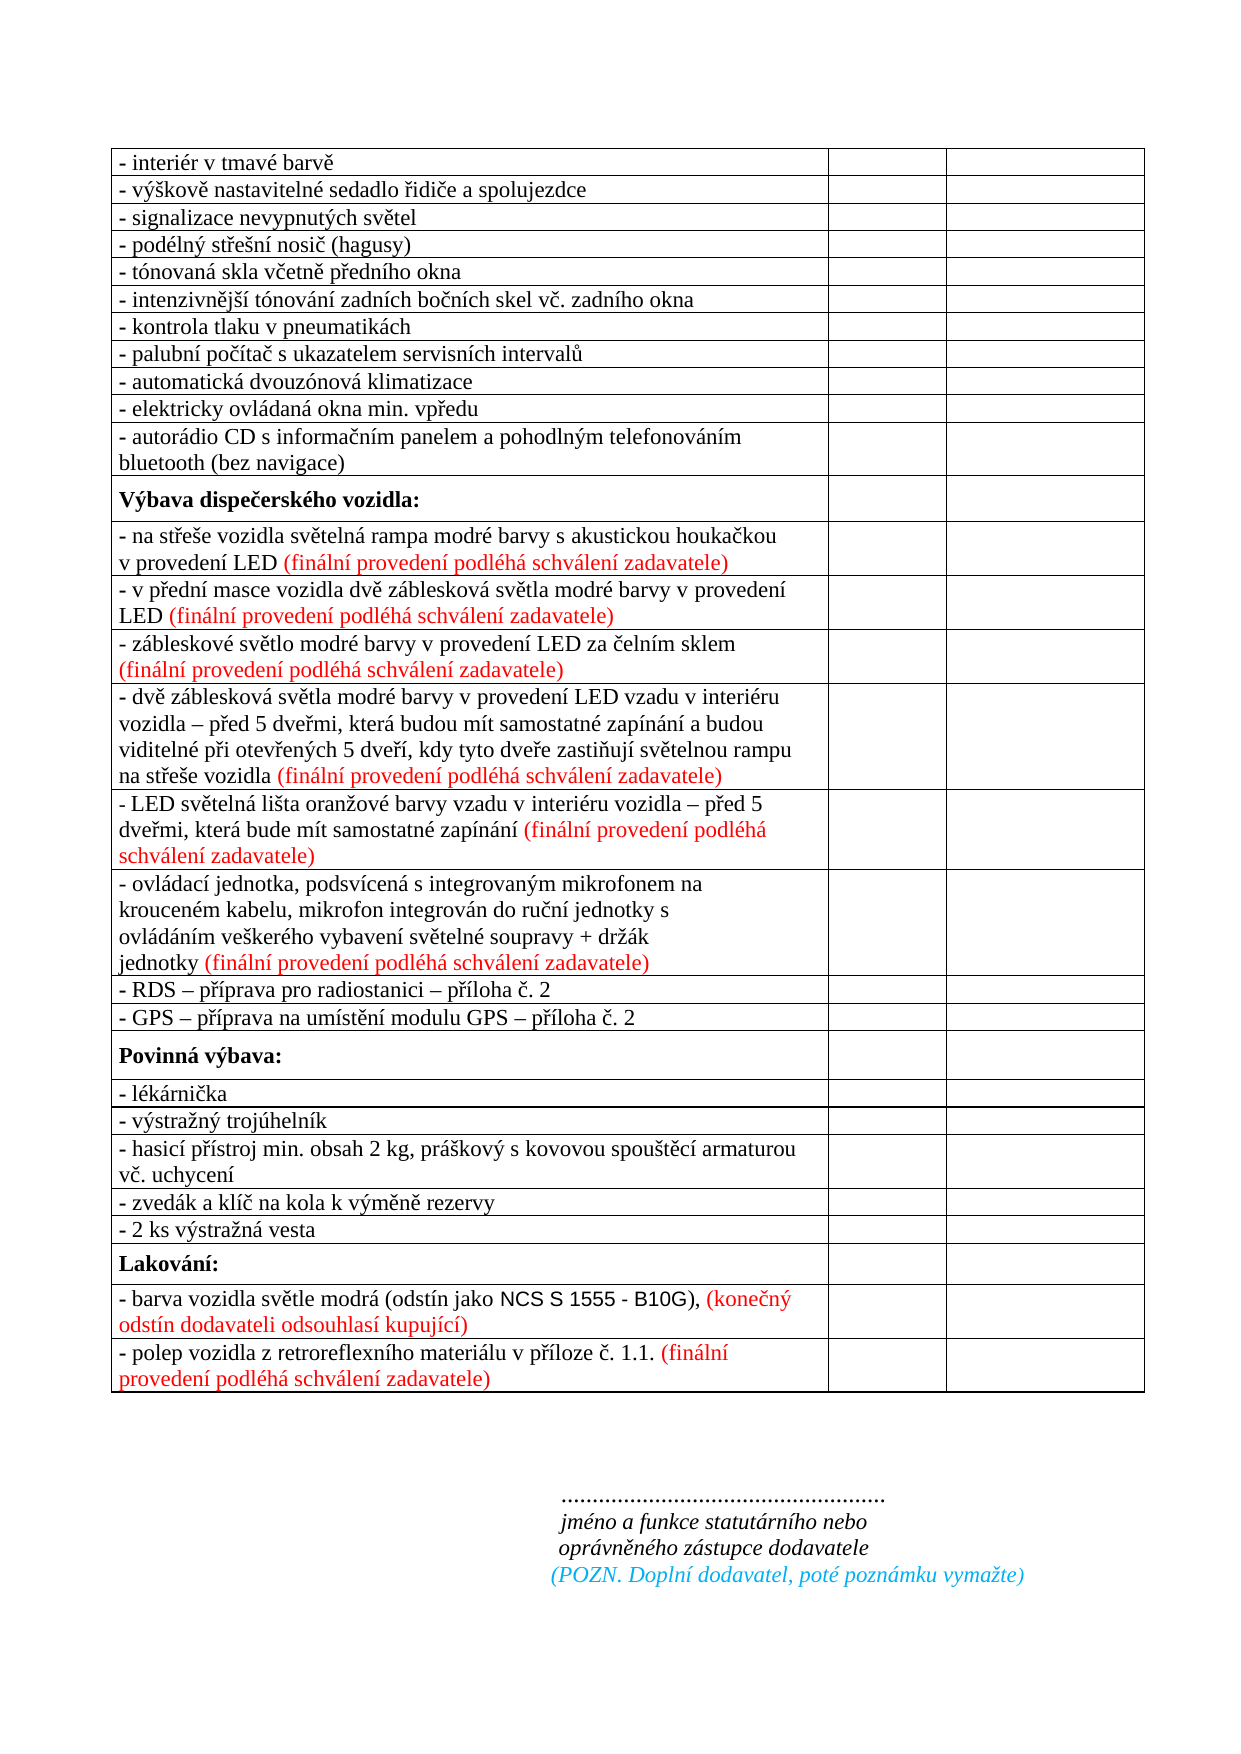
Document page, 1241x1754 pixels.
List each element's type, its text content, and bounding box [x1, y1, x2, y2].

table_cell [947, 395, 1144, 422]
text jméno a funkce statutárního nebo [517, 1508, 1004, 1534]
table_cell [829, 1004, 946, 1030]
text (POZN. Doplní dodavatel, poté poznámku vymažte) [295, 1561, 1107, 1587]
table_cell [947, 204, 1144, 230]
table_cell - lékárnička [112, 1080, 828, 1106]
table_cell [947, 976, 1144, 1003]
table_cell - kontrola tlaku v pneumatikách [112, 313, 828, 339]
table_cell [947, 1285, 1144, 1338]
table_cell [829, 476, 946, 521]
table_cell [829, 176, 946, 202]
table_cell [947, 423, 1144, 475]
table_cell [829, 423, 946, 475]
table_cell [829, 1244, 946, 1284]
table_cell - automatická dvouzónová klimatizace [112, 368, 828, 394]
table_cell [947, 1080, 1144, 1106]
table_cell [829, 395, 946, 422]
table_cell [947, 176, 1144, 202]
table_cell [947, 790, 1144, 869]
table_cell Výbava dispečerského vozidla: [112, 476, 828, 521]
table_cell [947, 1108, 1144, 1134]
table_cell - tónovaná skla včetně předního okna [112, 258, 828, 285]
table_cell [947, 1189, 1144, 1215]
table_cell [829, 790, 946, 869]
table_cell [947, 1244, 1144, 1284]
table_cell Lakování: [112, 1244, 828, 1284]
table_cell [829, 1080, 946, 1106]
table_cell [829, 1031, 946, 1079]
table_cell [947, 630, 1144, 682]
table_cell [947, 1339, 1144, 1391]
table_cell [829, 341, 946, 367]
table_cell [947, 684, 1144, 789]
table_cell - podélný střešní nosič (hagusy) [112, 231, 828, 257]
table_cell [947, 522, 1144, 575]
table_cell - výstražný trojúhelník [112, 1108, 828, 1134]
table_cell - intenzivnější tónování zadních bočních skel vč. zadního okna [112, 286, 828, 312]
table_cell [947, 870, 1144, 975]
table_cell [947, 1031, 1144, 1079]
table_cell - zábleskové světlo modré barvy v provedení LED za čelním sklem (finální provedení podléhá schválení zadavatele) [112, 630, 828, 682]
table_cell [829, 149, 946, 175]
table_cell - v přední masce vozidla dvě záblesková světla modré barvy v provedení LED (finální provedení podléhá schválení zadavatele) [112, 576, 828, 629]
table_cell [947, 149, 1144, 175]
table_cell [829, 258, 946, 285]
table_cell [829, 1189, 946, 1215]
table_cell - RDS – příprava pro radiostanici – příloha č. 2 [112, 976, 828, 1003]
table_cell [829, 1135, 946, 1188]
table_cell [829, 870, 946, 975]
table_cell - výškově nastavitelné sedadlo řidiče a spolujezdce [112, 176, 828, 202]
table_cell [829, 313, 946, 339]
table_cell - signalizace nevypnutých světel [112, 204, 828, 230]
table_cell [829, 1216, 946, 1242]
table_cell [829, 630, 946, 682]
table_cell [947, 1004, 1144, 1030]
table_cell - hasicí přístroj min. obsah 2 kg, práškový s kovovou spouštěcí armaturou vč. uchycení [112, 1135, 828, 1188]
table_cell [947, 576, 1144, 629]
table_cell - autorádio CD s informačním panelem a pohodlným telefonováním bluetooth (bez navigace) [112, 423, 828, 475]
table_cell [829, 1285, 946, 1338]
table_cell [947, 1216, 1144, 1242]
table_cell - GPS – příprava na umístění modulu GPS – příloha č. 2 [112, 1004, 828, 1030]
table_cell [947, 258, 1144, 285]
table_cell [947, 1135, 1144, 1188]
table_cell [829, 368, 946, 394]
table_cell - interiér v tmavé barvě [112, 149, 828, 175]
table_cell [829, 976, 946, 1003]
text oprávněného zástupce dodavatele [295, 1534, 1004, 1561]
table_cell [947, 313, 1144, 339]
table_cell [829, 1108, 946, 1134]
table_cell [947, 231, 1144, 257]
table_cell - ovládací jednotka, podsvícená s integrovaným mikrofonem na krouceném kabelu, mikrofon integrován do ruční jednotky s ovládáním veškerého vybavení světelné soupravy + držák jednotky (finální provedení podléhá schválení zadavatele) [112, 870, 828, 975]
table_cell [829, 522, 946, 575]
table_cell - elektricky ovládaná okna min. vpředu [112, 395, 828, 422]
table_cell [947, 286, 1144, 312]
table_cell - barva vozidla světle modrá (odstín jako NCS S 1555 - B10G), (konečný odstín dodavateli odsouhlasí kupující) [112, 1285, 828, 1338]
table_cell - LED světelná lišta oranžové barvy vzadu v interiéru vozidla – před 5 dveřmi, která bude mít samostatné zapínání (finální provedení podléhá schválení zadavatele) [112, 790, 828, 869]
table_cell [829, 684, 946, 789]
text .................................................... [517, 1479, 1115, 1508]
table_cell [829, 576, 946, 629]
table_cell [829, 204, 946, 230]
table_cell - polep vozidla z retroreflexního materiálu v příloze č. 1.1. (finální provedení podléhá schválení zadavatele) [112, 1339, 828, 1391]
table_cell [829, 1339, 946, 1391]
table_cell - na střeše vozidla světelná rampa modré barvy s akustickou houkačkou v provedení LED (finální provedení podléhá schválení zadavatele) [112, 522, 828, 575]
table_cell - dvě záblesková světla modré barvy v provedení LED vzadu v interiéru vozidla – před 5 dveřmi, která budou mít samostatné zapínání a budou viditelné při otevřených 5 dveří, kdy tyto dveře zastiňují světelnou rampu na střeše vozidla (finální provedení podléhá schválení zadavatele) [112, 684, 828, 789]
table_cell [947, 368, 1144, 394]
table_cell Povinná výbava: [112, 1031, 828, 1079]
table_cell [829, 286, 946, 312]
table_cell - palubní počítač s ukazatelem servisních intervalů [112, 341, 828, 367]
table_cell - zvedák a klíč na kola k výměně rezervy [112, 1189, 828, 1215]
table_cell [947, 476, 1144, 521]
table_cell [829, 231, 946, 257]
table_cell [947, 341, 1144, 367]
table_cell - 2 ks výstražná vesta [112, 1216, 828, 1242]
